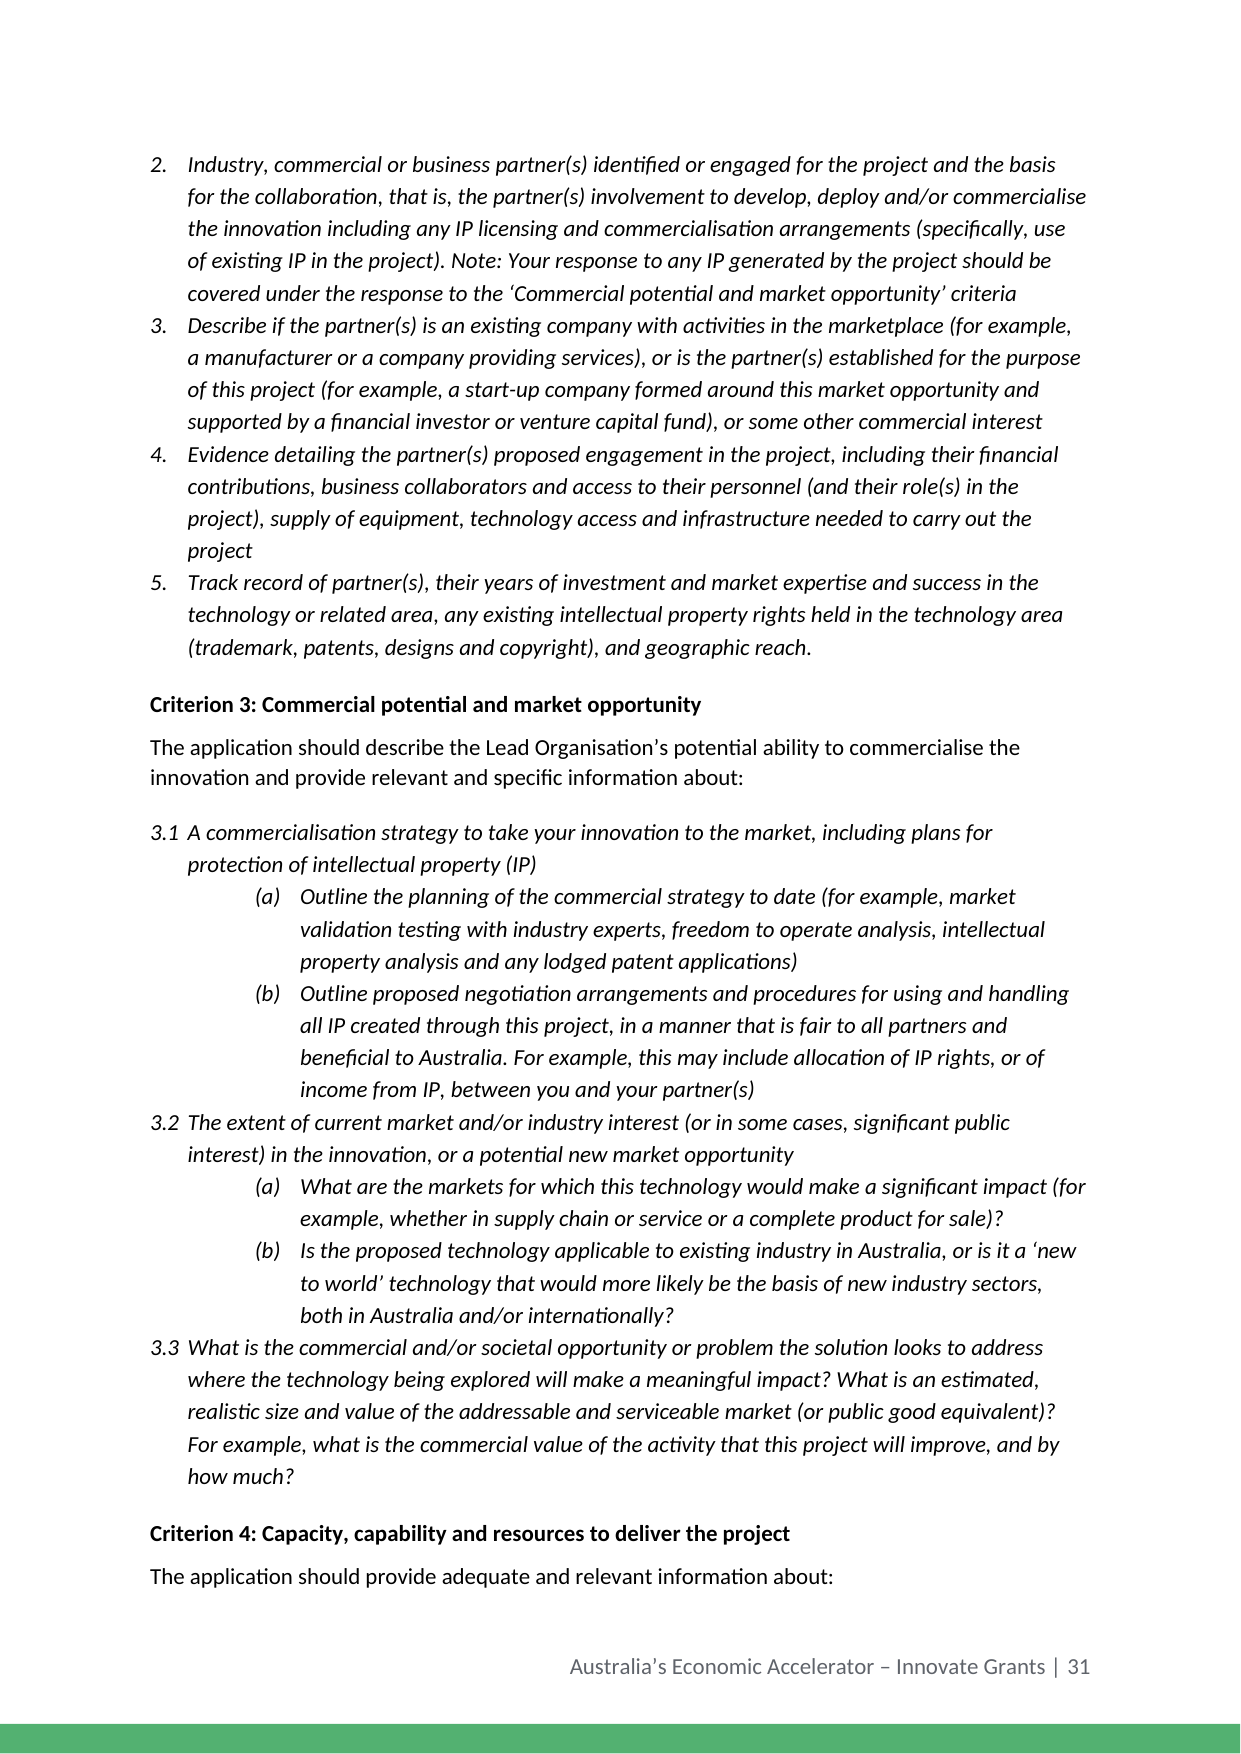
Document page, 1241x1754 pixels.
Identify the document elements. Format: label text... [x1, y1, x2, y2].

list Outline proposed negotiation arrangements and procedures for using and handling all IP created through this project, in a manner that is fair to all partners and beneficial to Australia. For example, this may include allocation of IP rights, or of income from IP, between you and your partner(s) [254, 979, 1090, 1104]
list Is the proposed technology applicable to existing industry in Australia, or is it a ‘new to world’ technology that would more likely be the basis of new industry sectors, both in Australia and/or internationally? [254, 1237, 1090, 1329]
text The application should describe the Lead Organisation’s potential ability to commercialise the innovation and provide relevant and specific information about: [150, 733, 1090, 791]
text Criterion 4: Capacity, capability and resources to deliver the project [150, 1519, 1090, 1547]
text The application should provide adequate and relevant information about: [150, 1562, 1090, 1590]
list What is the commercial and/or societal opportunity or problem the solution looks to address where the technology being explored will make a meaningful impact? What is an estimated, realistic size and value of the addressable and serviceable market (or public good equivalent)? For example, what is the commercial value of the activity that this project will improve, and by how much? [150, 1333, 1090, 1490]
list Describe if the partner(s) is an existing company with activities in the marketplace (for example, a manufacturer or a company providing services), or is the partner(s) established for the purpose of this project (for example, a start-up company formed around this market opportunity and supported by a financial investor or venture capital fund), or some other commercial interest [150, 311, 1090, 436]
text Criterion 3: Commercial potential and market opportunity [150, 690, 1090, 718]
list What are the markets for which this technology would make a significant impact (for example, whether in supply chain or service or a complete product for sale)? [254, 1172, 1090, 1232]
list Evidence detailing the partner(s) proposed engagement in the project, including their financial contributions, business collaborators and access to their personnel (and their role(s) in the project), supply of equipment, technology access and infrastructure needed to carry out the project [150, 440, 1090, 564]
list Industry, commercial or business partner(s) identified or engaged for the project and the basis for the collaboration, that is, the partner(s) involvement to develop, deploy and/or commercialise the innovation including any IP licensing and commercialisation arrangements (specifically, use of existing IP in the project). Note: Your response to any IP generated by the project should be covered under the response to the ‘Commercial potential and market opportunity’ criteria [150, 150, 1090, 307]
list Track record of partner(s), their years of investment and market expertise and success in the technology or related area, any existing intellectual property rights held in the technology area (trademark, patents, designs and copyright), and geographic reach. [150, 568, 1090, 661]
list A commercialisation strategy to take your innovation to the market, including plans for protection of intellectual property (IP) [150, 818, 1090, 878]
list Outline the planning of the commercial strategy to date (for example, market validation testing with industry experts, freedom to operate analysis, intellectual property analysis and any lodged patent applications) [254, 882, 1090, 975]
list The extent of current market and/or industry interest (or in some cases, significant public interest) in the innovation, or a potential new market opportunity [150, 1108, 1090, 1168]
